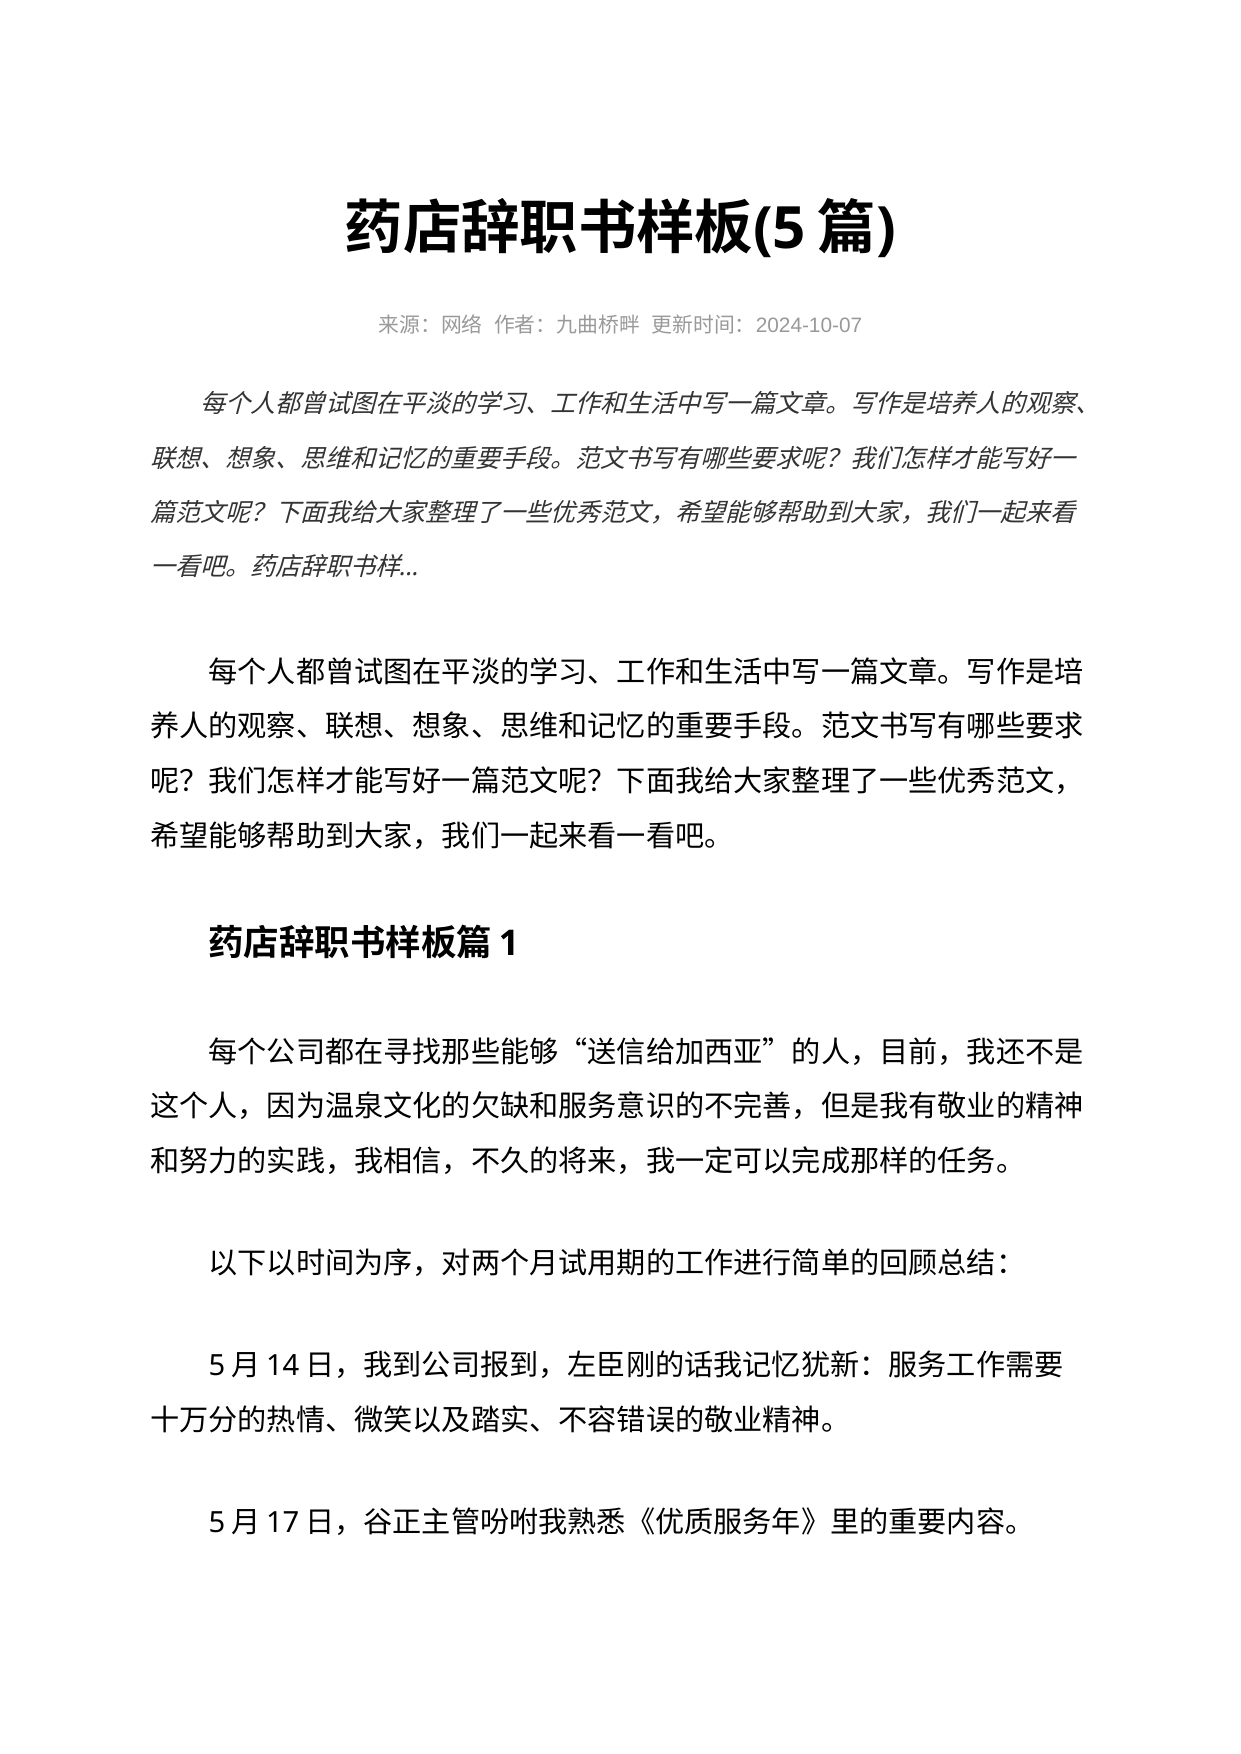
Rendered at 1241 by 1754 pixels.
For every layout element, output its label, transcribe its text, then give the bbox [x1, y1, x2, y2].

text 每个公司都在寻找那些能够“送信给加西亚”的人，目前，我还不是这个人，因为温泉文化的欠缺和服务意识的不完善，但是我有敬业的精神和努力的实践，我相信，不久的将来，我一定可以完成那样的任务。 [150, 1028, 1090, 1180]
text 药店辞职书样板篇1 [150, 914, 1090, 966]
text 5月17日，谷正主管吩咐我熟悉《优质服务年》里的重要内容。 [150, 1498, 1090, 1541]
text 每个人都曾试图在平淡的学习、工作和生活中写一篇文章。写作是培养人的观察、联想、想象、思维和记忆的重要手段。范文书写有哪些要求呢？我们怎样才能写好一篇范文呢？下面我给大家整理了一些优秀范文，希望能够帮助到大家，我们一起来看一看吧。 [150, 648, 1090, 855]
text 以下以时间为序，对两个月试用期的工作进行简单的回顾总结： [150, 1240, 1090, 1282]
subtitle 药店辞职书样板(5篇) [150, 181, 1090, 266]
text 每个人都曾试图在平淡的学习、工作和生活中写一篇文章。写作是培养人的观察、联想、想象、思维和记忆的重要手段。范文书写有哪些要求呢？我们怎样才能写好一篇范文呢？下面我给大家整理了一些优秀范文，希望能够帮助到大家，我们一起来看一看吧。药店辞职书样... [150, 384, 1090, 583]
text 来源：网络 作者：九曲桥畔 更新时间：2024-10-07 [150, 313, 1090, 337]
text 5月14日，我到公司报到，左臣刚的话我记忆犹新：服务工作需要十万分的热情、微笑以及踏实、不容错误的敬业精神。 [150, 1341, 1090, 1439]
